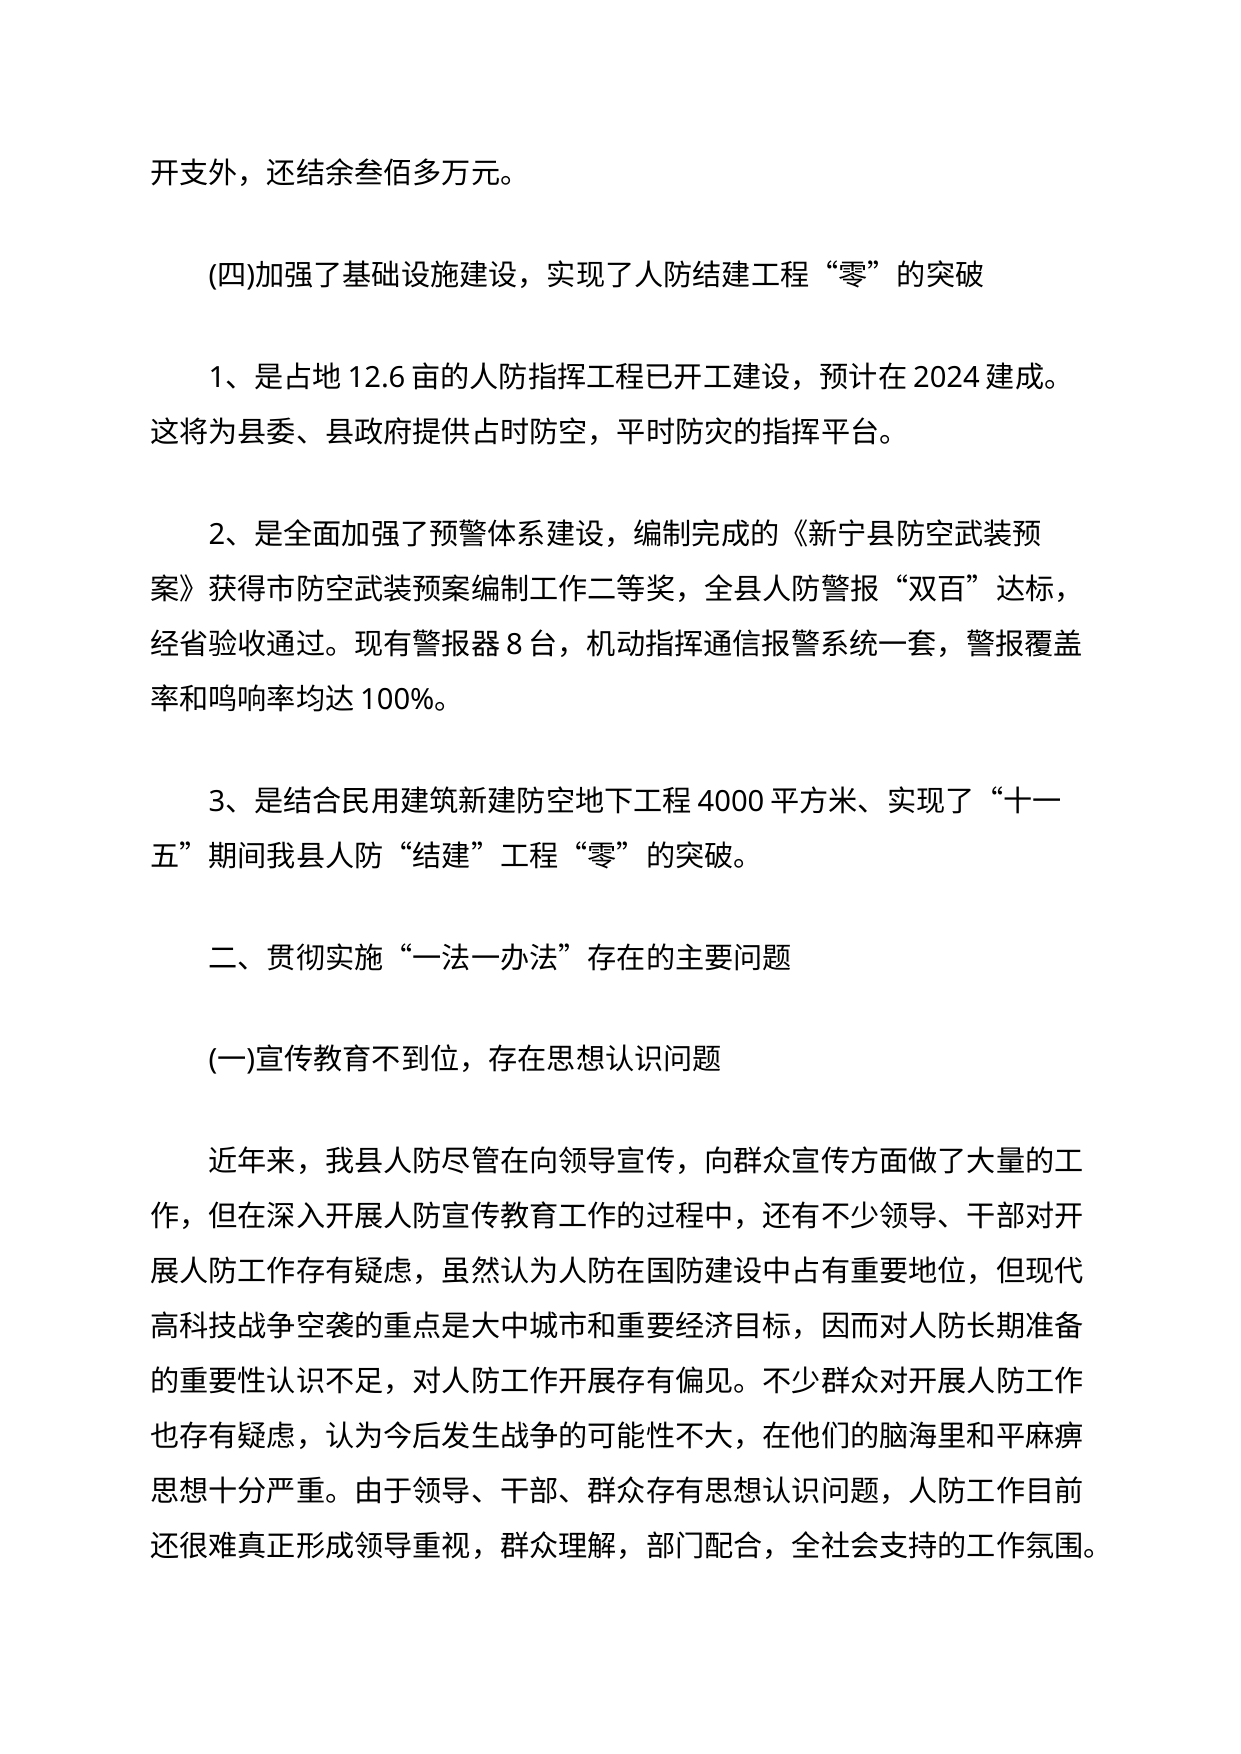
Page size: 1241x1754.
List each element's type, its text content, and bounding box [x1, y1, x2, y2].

text (一)宣传教育不到位，存在思想认识问题 [150, 1036, 1090, 1078]
text 1、是占地12.6亩的人防指挥工程已开工建设，预计在2024建成。这将为县委、县政府提供占时防空，平时防灾的指挥平台。 [150, 354, 1090, 451]
text 3、是结合民用建筑新建防空地下工程4000平方米、实现了“十一五”期间我县人防“结建”工程“零”的突破。 [150, 777, 1090, 875]
text (四)加强了基础设施建设，实现了人防结建工程“零”的突破 [150, 252, 1090, 294]
text 二、贯彻实施“一法一办法”存在的主要问题 [150, 934, 1090, 976]
text 2、是全面加强了预警体系建设，编制完成的《新宁县防空武装预案》获得市防空武装预案编制工作二等奖，全县人防警报“双百”达标，经省验收通过。现有警报器8台，机动指挥通信报警系统一套，警报覆盖率和鸣响率均达100%。 [150, 511, 1090, 718]
text 近年来，我县人防尽管在向领导宣传，向群众宣传方面做了大量的工作，但在深入开展人防宣传教育工作的过程中，还有不少领导、干部对开展人防工作存有疑虑，虽然认为人防在国防建设中占有重要地位，但现代高科技战争空袭的重点是大中城市和重要经济目标，因而对人防长期准备的重要性认识不足，对人防工作开展存有偏见。不少群众对开展人防工作也存有疑虑，认为今后发生战争的可能性不大，在他们的脑海里和平麻痹思想十分严重。由于领导、干部、群众存有思想认识问题，人防工作目前还很难真正形成领导重视，群众理解，部门配合，全社会支持的工作氛围。 [150, 1138, 1090, 1564]
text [150, 150, 1090, 192]
